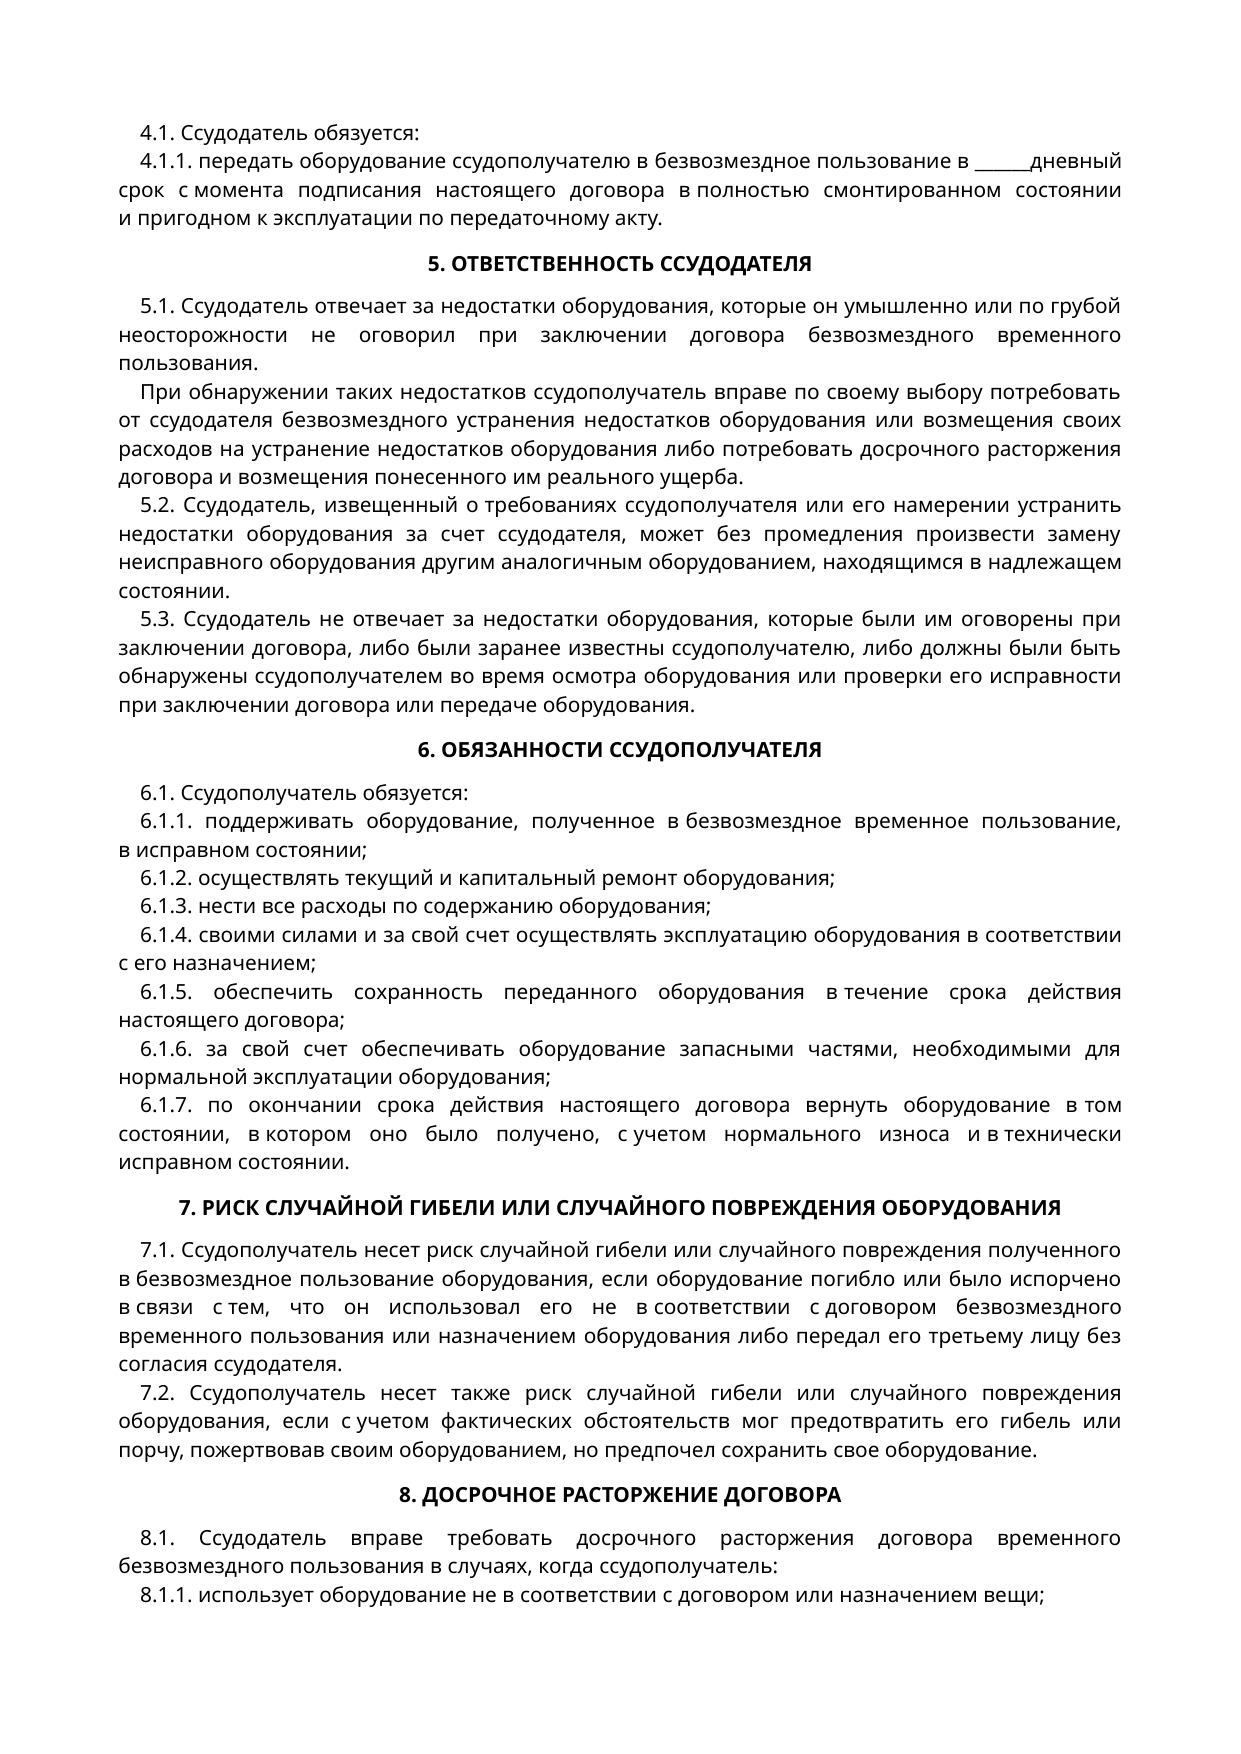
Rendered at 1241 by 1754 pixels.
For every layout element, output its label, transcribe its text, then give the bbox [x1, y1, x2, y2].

text При обнаружении таких недостатков ссудополучатель вправе по своему выбору потребовать от ссудодателя безвозмездного устранения недостатков оборудования или возмещения своих расходов на устранение недостатков оборудования либо потребовать досрочного расторжения договора и возмещения понесенного им реального ущерба. [118, 377, 1122, 491]
text 5.1. Ссудодатель отвечает за недостатки оборудования, которые он умышленно или по грубой неосторожности не оговорил при заключении договора безвозмездного временного пользования. [118, 292, 1122, 377]
text 6.1.7. по окончании срока действия настоящего договора вернуть оборудование в том состоянии, в котором оно было получено, с учетом нормального износа и в технически исправном состоянии. [118, 1091, 1122, 1176]
text 5. ОТВЕТСТВЕННОСТЬ ССУДОДАТЕЛЯ [118, 249, 1122, 277]
text 4.1.1. передать оборудование ссудополучателю в безвозмездное пользование в ______дневный срок с момента подписания настоящего договора в полностью смонтированном состоянии и пригодном к эксплуатации по передаточному акту. [118, 147, 1122, 232]
text 6.1.3. нести все расходы по содержанию оборудования; [118, 892, 1122, 920]
text 6.1.1. поддерживать оборудование, полученное в безвозмездное временное пользование, в исправном состоянии; [118, 806, 1122, 863]
text 6.1.6. за свой счет обеспечивать оборудование запасными частями, необходимыми для нормальной эксплуатации оборудования; [118, 1034, 1122, 1091]
text 6.1.2. осуществлять текущий и капитальный ремонт оборудования; [118, 863, 1122, 892]
text 8.1.1. использует оборудование не в соответствии с договором или назначением вещи; [118, 1580, 1122, 1608]
text 5.2. Ссудодатель, извещенный о требованиях ссудополучателя или его намерении устранить недостатки оборудования за счет ссудодателя, может без промедления произвести замену неисправного оборудования другим аналогичным оборудованием, находящимся в надлежащем состоянии. [118, 491, 1122, 604]
text 8. ДОСРОЧНОЕ РАСТОРЖЕНИЕ ДОГОВОРА [118, 1480, 1122, 1509]
text 6.1. Ссудополучатель обязуется: [118, 778, 1122, 806]
text 7. РИСК СЛУЧАЙНОЙ ГИБЕЛИ ИЛИ СЛУЧАЙНОГО ПОВРЕЖДЕНИЯ ОБОРУДОВАНИЯ [118, 1193, 1122, 1222]
text 6.1.5. обеспечить сохранность переданного оборудования в течение срока действия настоящего договора; [118, 977, 1122, 1034]
text 7.2. Ссудополучатель несет также риск случайной гибели или случайного повреждения оборудования, если с учетом фактических обстоятельств мог предотвратить его гибель или порчу, пожертвовав своим оборудованием, но предпочел сохранить свое оборудование. [118, 1378, 1122, 1463]
text 6.1.4. своими силами и за свой счет осуществлять эксплуатацию оборудования в соответствии с его назначением; [118, 920, 1122, 977]
text 4.1. Ссудодатель обязуется: [118, 118, 1122, 147]
text 7.1. Ссудополучатель несет риск случайной гибели или случайного повреждения полученного в безвозмездное пользование оборудования, если оборудование погибло или было испорчено в связи с тем, что он использовал его не в соответствии с договором безвозмездного временного пользования или назначением оборудования либо передал его третьему лицу без согласия ссудодателя. [118, 1236, 1122, 1378]
text 5.3. Ссудодатель не отвечает за недостатки оборудования, которые были им оговорены при заключении договора, либо были заранее известны ссудополучателю, либо должны были быть обнаружены ссудополучателем во время осмотра оборудования или проверки его исправности при заключении договора или передаче оборудования. [118, 604, 1122, 718]
text 6. ОБЯЗАННОСТИ ССУДОПОЛУЧАТЕЛЯ [118, 735, 1122, 764]
text 8.1. Ссудодатель вправе требовать досрочного расторжения договора временного безвозмездного пользования в случаях, когда ссудополучатель: [118, 1523, 1122, 1580]
